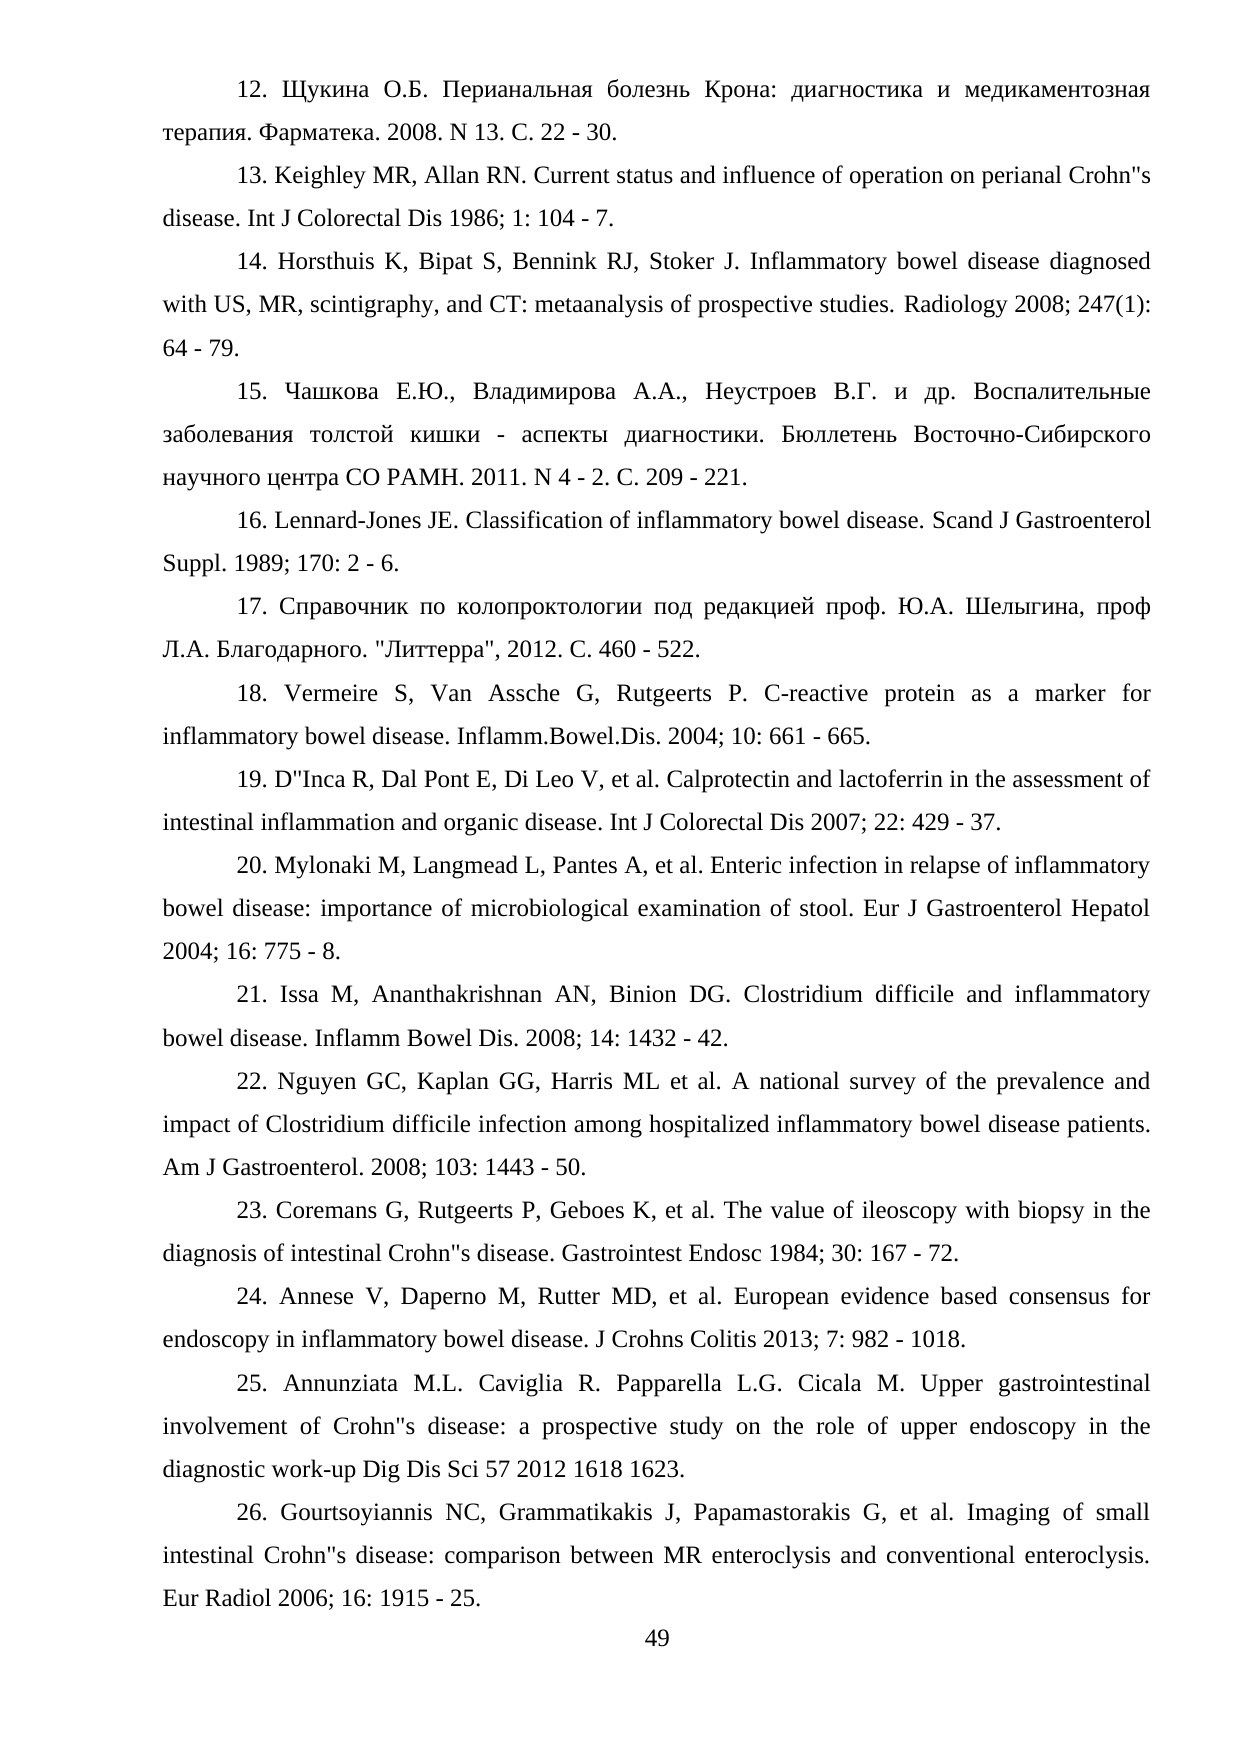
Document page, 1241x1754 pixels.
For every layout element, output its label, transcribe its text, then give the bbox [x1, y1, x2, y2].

text 13. Keighley MR, Allan RN. Current status and influence of operation on perianal Crohn"s disease. Int J Colorectal Dis 1986; 1: 104 - 7. [162, 160, 1152, 232]
text 17. Справочник по колопроктологии под редакцией проф. Ю.А. Шелыгина, проф Л.А. Благодарного. "Литтерра", 2012. С. 460 - 522. [162, 591, 1152, 663]
text 20. Mylonaki M, Langmead L, Pantes A, et al. Enteric infection in relapse of inflammatory bowel disease: importance of microbiological examination of stool. Eur J Gastroenterol Hepatol 2004; 16: 775 - 8. [162, 850, 1152, 965]
text 22. Nguyen GC, Kaplan GG, Harris ML et al. A national survey of the prevalence and impact of Clostridium difficile infection among hospitalized inflammatory bowel disease patients. Am J Gastroenterol. 2008; 103: 1443 - 50. [162, 1066, 1152, 1181]
text 25. Annunziata M.L. Caviglia R. Papparella L.G. Cicala M. Upper gastrointestinal involvement of Crohn"s disease: a prospective study on the role of upper endoscopy in the diagnostic work-up Dig Dis Sci 57 2012 1618 1623. [162, 1368, 1152, 1483]
text 26. Gourtsoyiannis NC, Grammatikakis J, Papamastorakis G, et al. Imaging of small intestinal Crohn"s disease: comparison between MR enteroclysis and conventional enteroclysis. Eur Radiol 2006; 16: 1915 - 25. [162, 1497, 1152, 1612]
text 19. D"Inca R, Dal Pont E, Di Leo V, et al. Calprotectin and lactoferrin in the assessment of intestinal inflammation and organic disease. Int J Colorectal Dis 2007; 22: 429 - 37. [162, 764, 1152, 836]
text 12. Щукина О.Б. Перианальная болезнь Крона: диагностика и медикаментозная терапия. Фарматека. 2008. N 13. С. 22 - 30. [162, 74, 1152, 146]
text 18. Vermeire S, Van Assche G, Rutgeerts P. C-reactive protein as a marker for inflammatory bowel disease. Inflamm.Bowel.Dis. 2004; 10: 661 - 665. [162, 678, 1152, 749]
text 23. Coremans G, Rutgeerts P, Geboes K, et al. The value of ileoscopy with biopsy in the diagnosis of intestinal Crohn"s disease. Gastrointest Endosc 1984; 30: 167 - 72. [162, 1195, 1152, 1267]
text 16. Lennard-Jones JE. Classification of inflammatory bowel disease. Scand J Gastroenterol Suppl. 1989; 170: 2 - 6. [162, 505, 1152, 577]
text 24. Annese V, Daperno M, Rutter MD, et al. European evidence based consensus for endoscopy in inflammatory bowel disease. J Crohns Colitis 2013; 7: 982 - 1018. [162, 1281, 1152, 1353]
text 14. Horsthuis K, Bipat S, Bennink RJ, Stoker J. Inflammatory bowel disease diagnosed with US, MR, scintigraphy, and CT: metaanalysis of prospective studies. Radiology 2008; 247(1): 64 - 79. [162, 246, 1152, 361]
text 21. Issa M, Ananthakrishnan AN, Binion DG. Clostridium difficile and inflammatory bowel disease. Inflamm Bowel Dis. 2008; 14: 1432 - 42. [162, 979, 1152, 1051]
text 15. Чашкова Е.Ю., Владимирова А.А., Неустроев В.Г. и др. Воспалительные заболевания толстой кишки - аспекты диагностики. Бюллетень Восточно-Сибирского научного центра СО РАМН. 2011. N 4 - 2. С. 209 - 221. [162, 376, 1152, 491]
